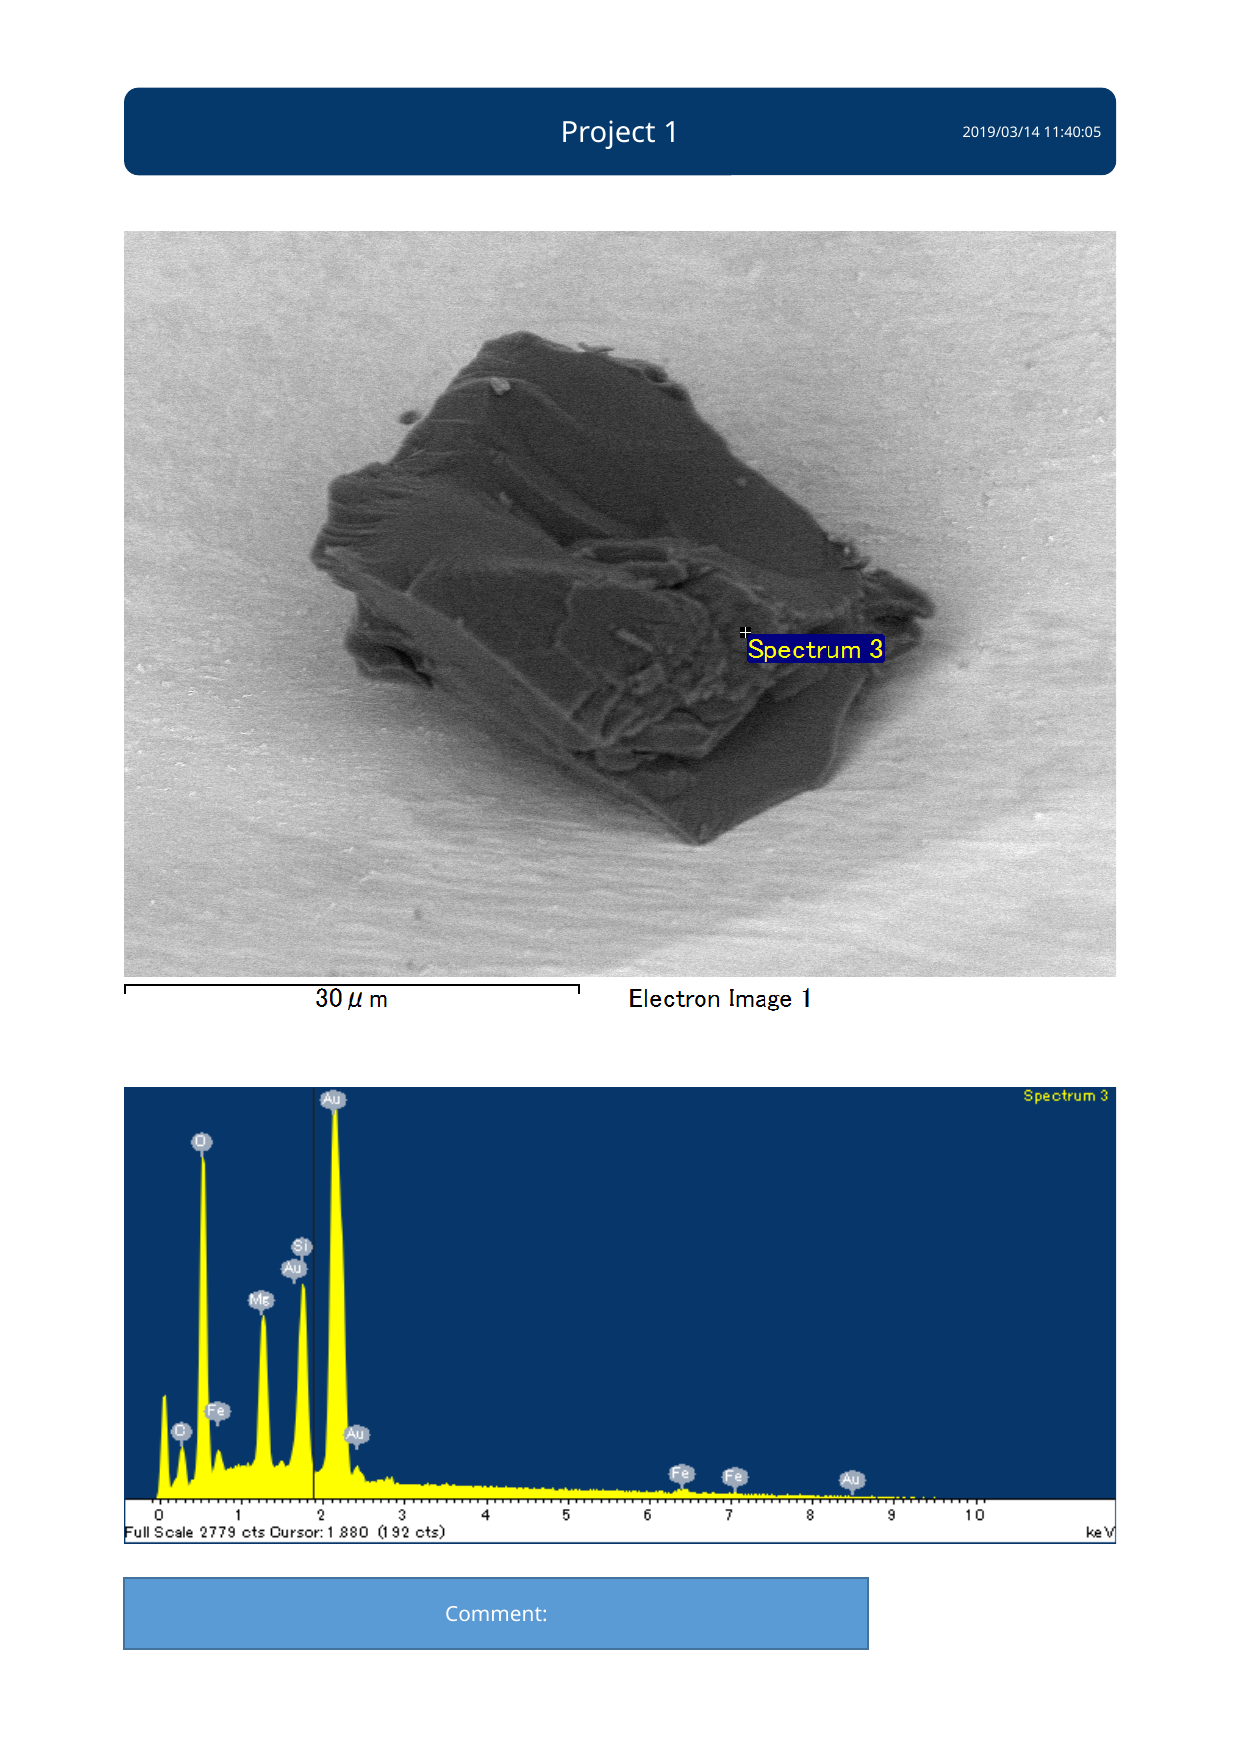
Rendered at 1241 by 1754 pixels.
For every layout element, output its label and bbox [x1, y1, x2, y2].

picture [124, 192, 1117, 1053]
picture [124, 1087, 1117, 1544]
